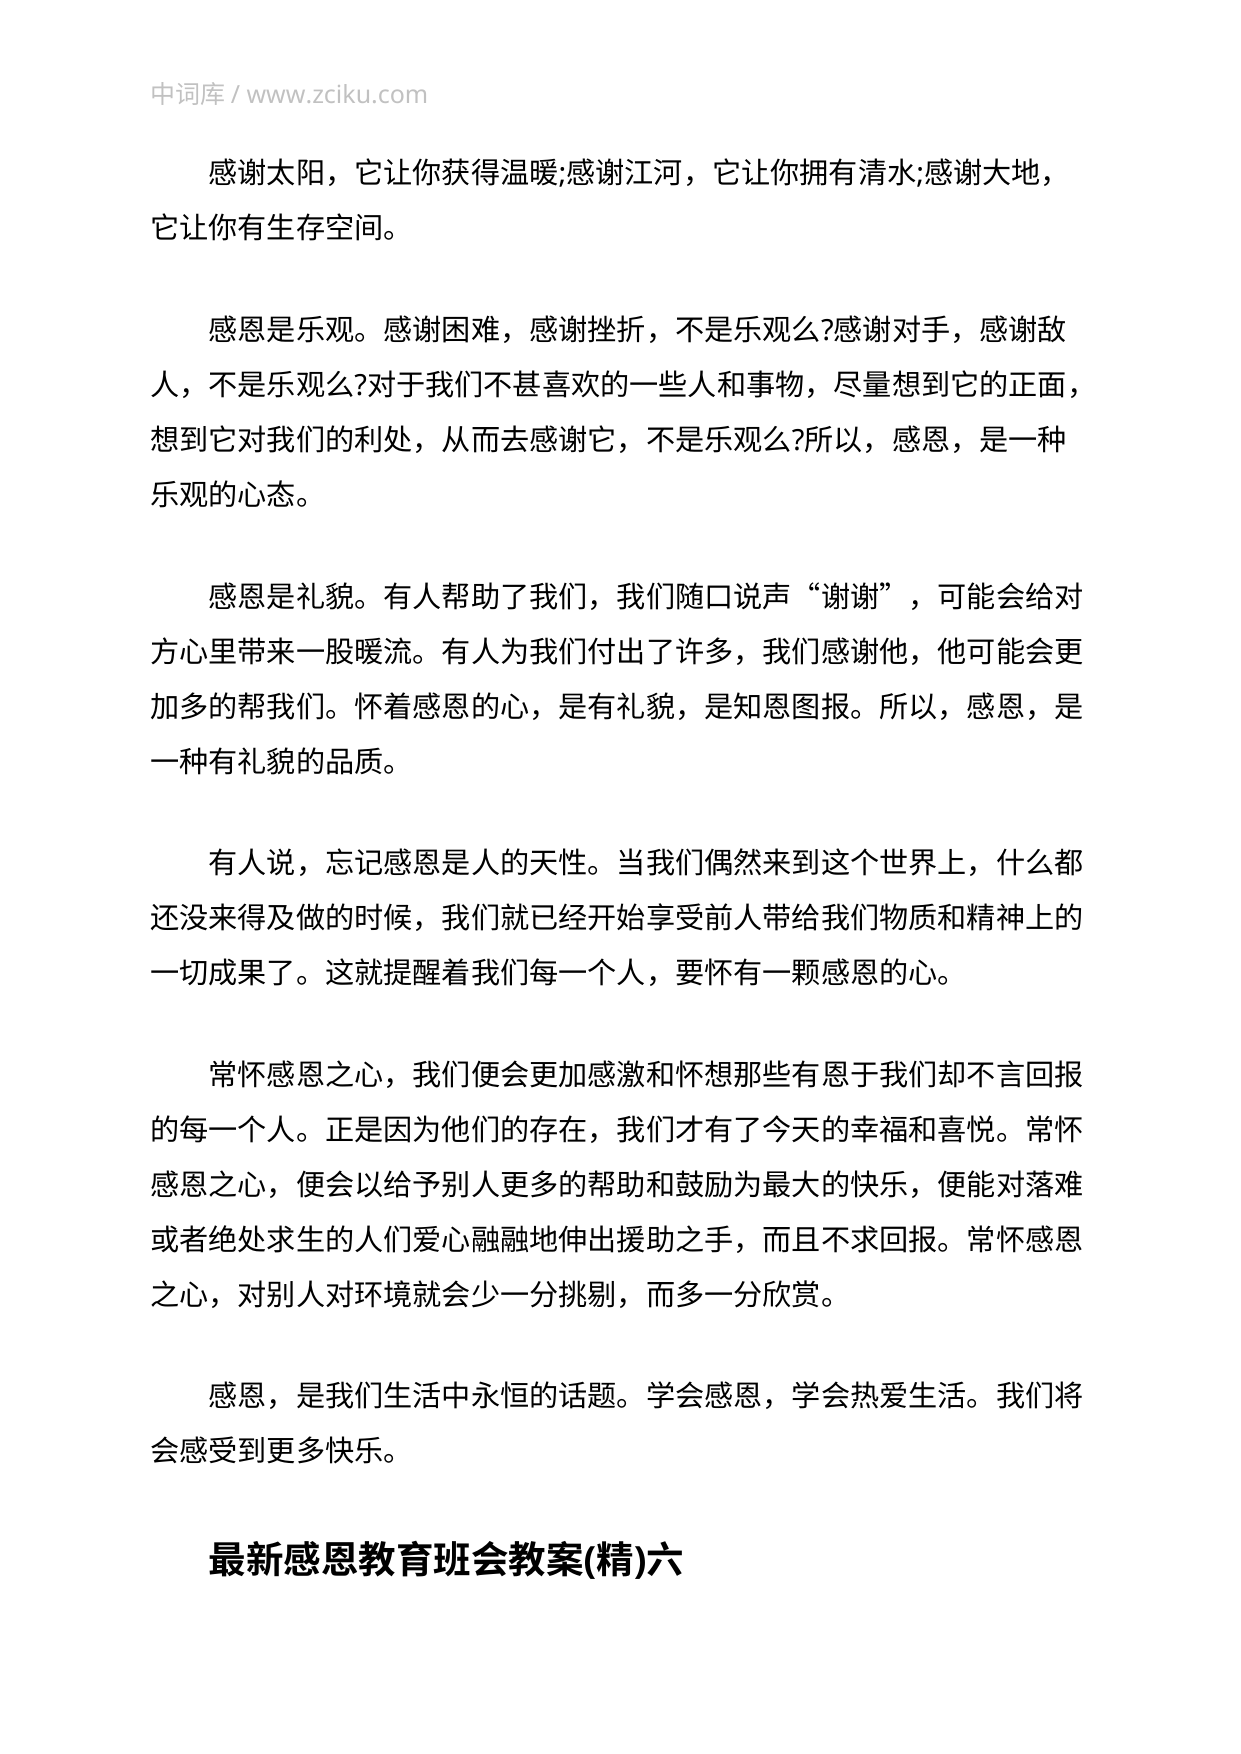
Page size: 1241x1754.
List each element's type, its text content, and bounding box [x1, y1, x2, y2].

text 感恩是乐观。感谢困难，感谢挫折，不是乐观么?感谢对手，感谢敌人，不是乐观么?对于我们不甚喜欢的一些人和事物，尽量想到它的正面，想到它对我们的利处，从而去感谢它，不是乐观么?所以，感恩，是一种乐观的心态。 [150, 307, 1090, 514]
text 感谢太阳，它让你获得温暖;感谢江河，它让你拥有清水;感谢大地，它让你有生存空间。 [150, 150, 1090, 247]
text 感恩，是我们生活中永恒的话题。学会感恩，学会热爱生活。我们将会感受到更多快乐。 [150, 1373, 1090, 1470]
text 常怀感恩之心，我们便会更加感激和怀想那些有恩于我们却不言回报的每一个人。正是因为他们的存在，我们才有了今天的幸福和喜悦。常怀感恩之心，便会以给予别人更多的帮助和鼓励为最大的快乐，便能对落难或者绝处求生的人们爱心融融地伸出援助之手，而且不求回报。常怀感恩之心，对别人对环境就会少一分挑剔，而多一分欣赏。 [150, 1052, 1090, 1313]
text 最新感恩教育班会教案(精)六 [150, 1529, 1090, 1584]
text 感恩是礼貌。有人帮助了我们，我们随口说声“谢谢”，可能会给对方心里带来一股暖流。有人为我们付出了许多，我们感谢他，他可能会更加多的帮我们。怀着感恩的心，是有礼貌，是知恩图报。所以，感恩，是一种有礼貌的品质。 [150, 573, 1090, 781]
text 有人说，忘记感恩是人的天性。当我们偶然来到这个世界上，什么都还没来得及做的时候，我们就已经开始享受前人带给我们物质和精神上的一切成果了。这就提醒着我们每一个人，要怀有一颗感恩的心。 [150, 840, 1090, 992]
